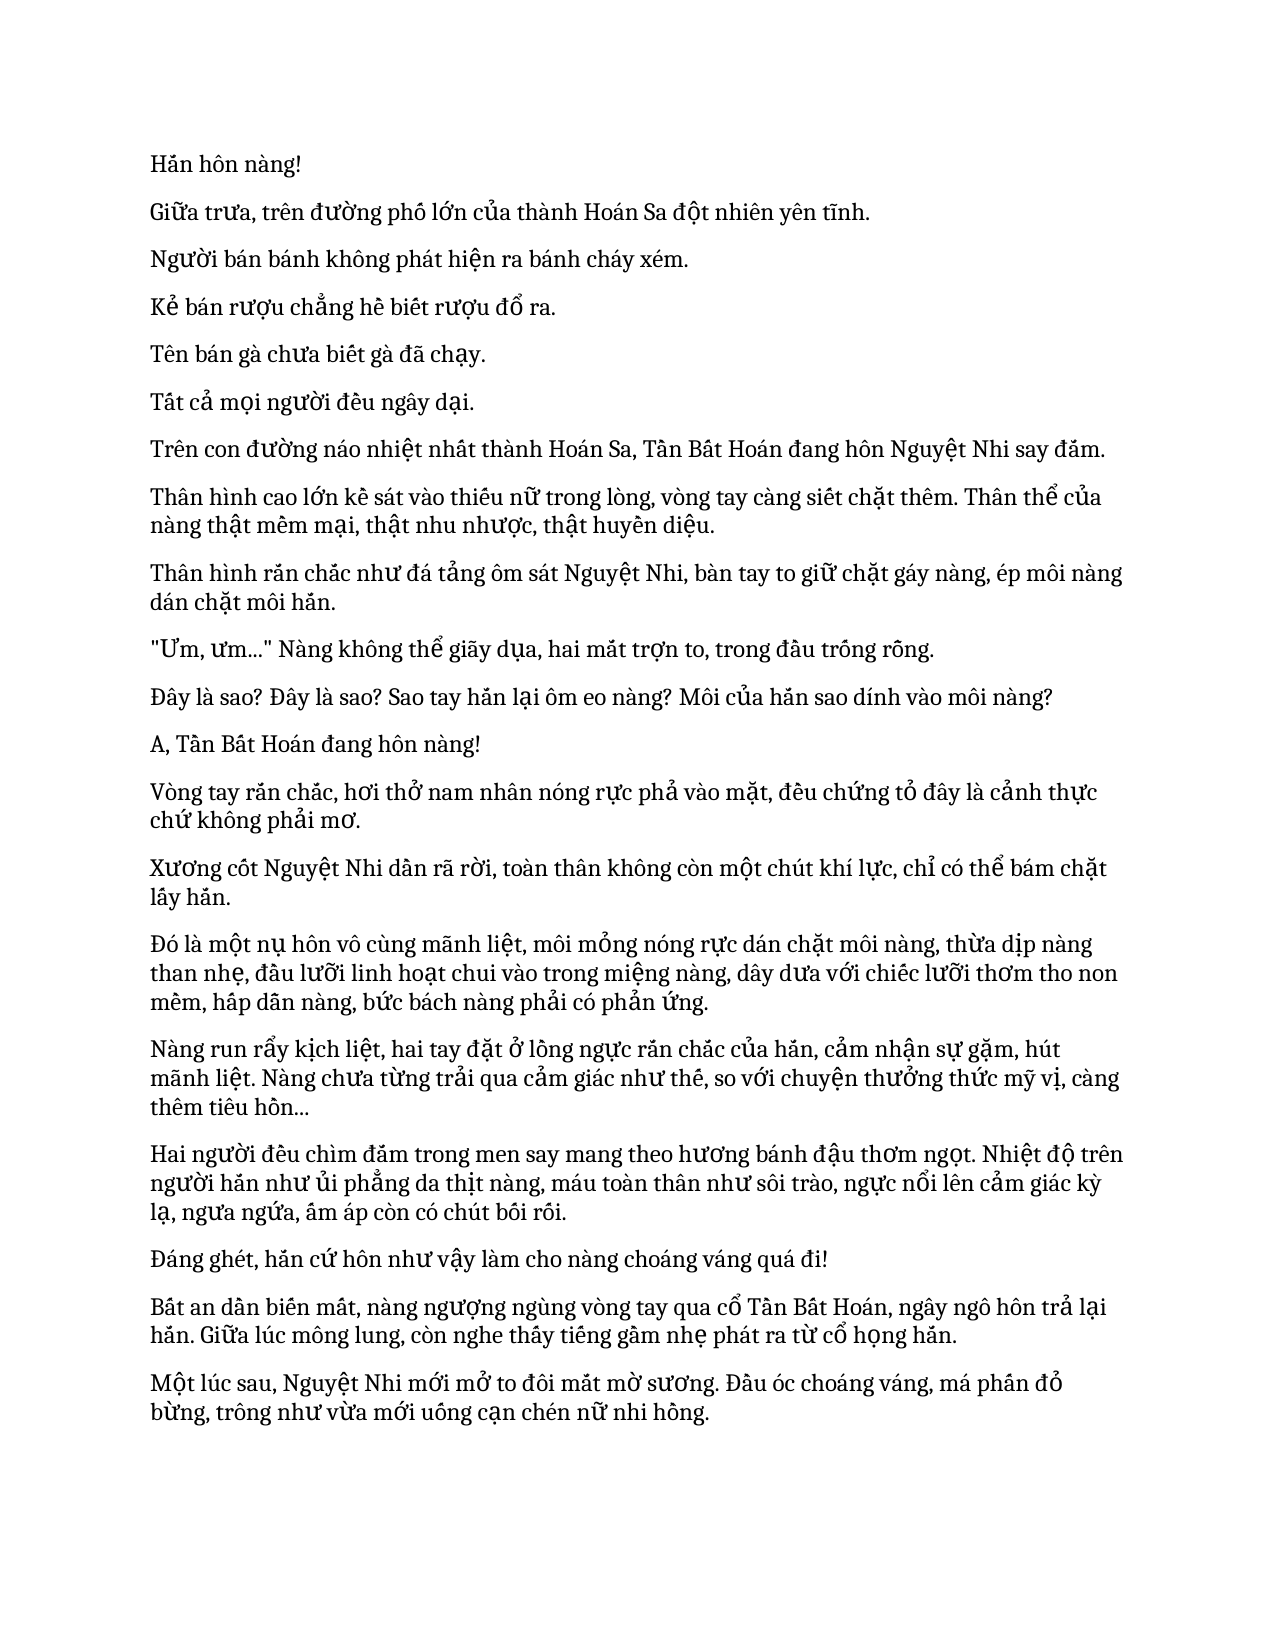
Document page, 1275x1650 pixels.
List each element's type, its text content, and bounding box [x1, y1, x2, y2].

text Kẻ bán rượu chẳng hề biết rượu đổ ra. [150, 292, 1125, 321]
text Đó là một nụ hôn vô cùng mãnh liệt, môi mỏng nóng rực dán chặt môi nàng, thừa dịp nàng than nhẹ, đầu lưỡi linh hoạt chui vào trong miệng nàng, dây dưa với chiếc lưỡi thơm tho non mềm, hấp dẫn nàng, bức bách nàng phải có phản ứng. [150, 930, 1125, 1016]
text Nàng run rẩy kịch liệt, hai tay đặt ở lồng ngực rắn chắc của hắn, cảm nhận sự gặm, hút mãnh liệt. Nàng chưa từng trải qua cảm giác như thế, so với chuyện thưởng thức mỹ vị, càng thêm tiêu hồn... [150, 1035, 1125, 1121]
text Vòng tay rắn chắc, hơi thở nam nhân nóng rực phả vào mặt, đều chứng tỏ đây là cảnh thực chứ không phải mơ. [150, 777, 1125, 835]
text Đây là sao? Đây là sao? Sao tay hắn lại ôm eo nàng? Môi của hắn sao dính vào môi nàng? [150, 682, 1125, 711]
text Trên con đường náo nhiệt nhất thành Hoán Sa, Tần Bất Hoán đang hôn Nguyệt Nhi say đắm. [150, 435, 1125, 464]
text Xương cốt Nguyệt Nhi dần rã rời, toàn thân không còn một chút khí lực, chỉ có thể bám chặt lấy hắn. [150, 854, 1125, 911]
text Người bán bánh không phát hiện ra bánh cháy xém. [150, 245, 1125, 274]
text Thân hình cao lớn kề sát vào thiếu nữ trong lòng, vòng tay càng siết chặt thêm. Thân thể của nàng thật mềm mại, thật nhu nhược, thật huyền diệu. [150, 482, 1125, 540]
text Giữa trưa, trên đường phố lớn của thành Hoán Sa đột nhiên yên tĩnh. [150, 197, 1125, 226]
text Đáng ghét, hắn cứ hôn như vậy làm cho nàng choáng váng quá đi! [150, 1245, 1125, 1274]
text A, Tần Bất Hoán đang hôn nàng! [150, 730, 1125, 759]
text Tên bán gà chưa biết gà đã chạy. [150, 340, 1125, 369]
text Hắn hôn nàng! [150, 150, 1125, 179]
text Tất cả mọi người đều ngây dại. [150, 387, 1125, 416]
text Hai người đều chìm đắm trong men say mang theo hương bánh đậu thơm ngọt. Nhiệt độ trên người hắn như ủi phẳng da thịt nàng, máu toàn thân như sôi trào, ngực nổi lên cảm giác kỳ lạ, ngưa ngứa, ấm áp còn có chút bối rối. [150, 1140, 1125, 1226]
text Một lúc sau, Nguyệt Nhi mới mở to đôi mắt mờ sương. Đầu óc choáng váng, má phấn đỏ bừng, trông như vừa mới uống cạn chén nữ nhi hồng. [150, 1369, 1125, 1426]
text "Ưm, ưm..." Nàng không thể giãy dụa, hai mắt trợn to, trong đầu trống rỗng. [150, 635, 1125, 664]
text Bất an dần biến mất, nàng ngượng ngùng vòng tay qua cổ Tần Bất Hoán, ngây ngô hôn trả lại hắn. Giữa lúc mông lung, còn nghe thấy tiếng gầm nhẹ phát ra từ cổ họng hắn. [150, 1292, 1125, 1350]
text Thân hình rắn chắc như đá tảng ôm sát Nguyệt Nhi, bàn tay to giữ chặt gáy nàng, ép môi nàng dán chặt môi hắn. [150, 559, 1125, 616]
